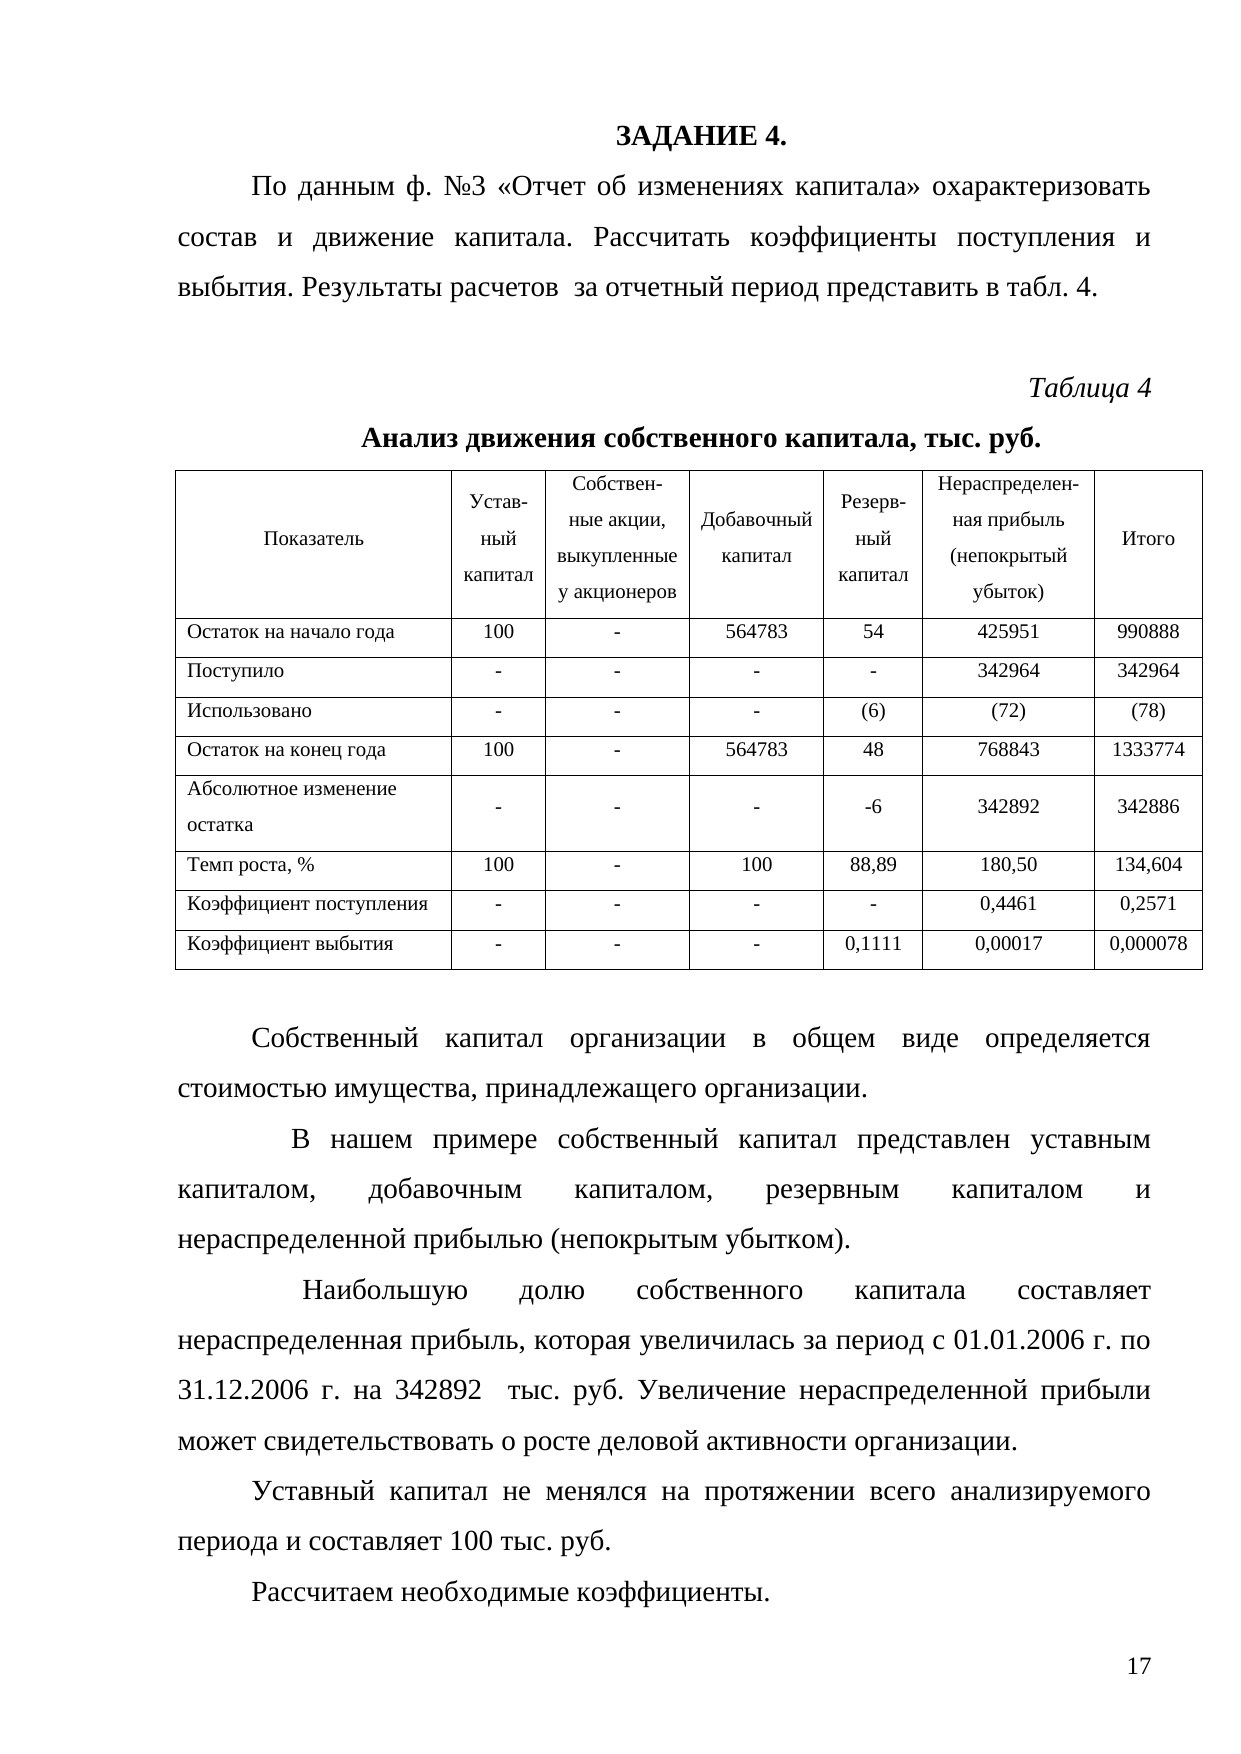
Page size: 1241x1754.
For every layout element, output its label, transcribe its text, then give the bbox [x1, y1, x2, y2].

table_header Устав-ный капитал [452, 471, 545, 618]
table_cell - [452, 658, 545, 697]
table_cell - [546, 698, 689, 736]
text Уставный капитал не менялся на протяжении всего анализируемого периода и составляет 100 тыс. руб. [177, 1473, 1152, 1557]
table_cell - [546, 619, 689, 657]
table_cell 48 [824, 737, 922, 775]
table_cell 100 [452, 852, 545, 890]
table_cell 990888 [1095, 619, 1202, 657]
table_header Добавочный капитал [690, 471, 823, 618]
table_cell - [546, 931, 689, 969]
table_cell Темп роста, % [176, 852, 451, 890]
table_header Собствен-ные акции, выкупленные у акционеров [546, 471, 689, 618]
table_cell Коэффициент поступления [176, 891, 451, 929]
table_header Нераспределен-ная прибыль (непокрытый убыток) [923, 471, 1094, 618]
table_cell - [690, 698, 823, 736]
text По данным ф. №3 «Отчет об изменениях капитала» охарактеризовать состав и движение капитала. Рассчитать коэффициенты поступления и выбытия. Результаты расчетов за отчетный период представить в табл. 4. [177, 168, 1152, 303]
table_cell 54 [824, 619, 922, 657]
table_cell 0,4461 [923, 891, 1094, 929]
table_cell - [824, 891, 922, 929]
table_cell - [452, 891, 545, 929]
table_cell 0,1111 [824, 931, 922, 969]
table_cell -6 [824, 776, 922, 851]
text В нашем примере собственный капитал представлен уставным капиталом, добавочным капиталом, резервным капиталом и нераспределенной прибылью (непокрытым убытком). [177, 1121, 1152, 1255]
table_cell 564783 [690, 737, 823, 775]
table_cell 425951 [923, 619, 1094, 657]
table_cell 342964 [1095, 658, 1202, 697]
table_cell Коэффициент выбытия [176, 931, 451, 969]
table_cell 0,000078 [1095, 931, 1202, 969]
table_cell 768843 [923, 737, 1094, 775]
table_cell - [546, 658, 689, 697]
table_cell Остаток на конец года [176, 737, 451, 775]
text Рассчитаем необходимые коэффициенты. [177, 1574, 1152, 1607]
table_cell 100 [452, 737, 545, 775]
table_cell - [546, 776, 689, 851]
text Собственный капитал организации в общем виде определяется стоимостью имущества, принадлежащего организации. [177, 1020, 1152, 1104]
table_cell (6) [824, 698, 922, 736]
text Анализ движения собственного капитала, тыс. руб. [177, 420, 1152, 453]
table_cell - [546, 891, 689, 929]
table_cell Поступило [176, 658, 451, 697]
table_cell - [690, 658, 823, 697]
table_cell 100 [690, 852, 823, 890]
text Таблица 4 [177, 370, 1152, 403]
table_cell 0,2571 [1095, 891, 1202, 929]
table_cell (72) [923, 698, 1094, 736]
table_cell 134,604 [1095, 852, 1202, 890]
table_cell - [690, 776, 823, 851]
table_cell - [546, 737, 689, 775]
table_header Показатель [176, 471, 451, 618]
table_cell 342892 [923, 776, 1094, 851]
table_cell 342964 [923, 658, 1094, 697]
table_cell - [546, 852, 689, 890]
table_cell 564783 [690, 619, 823, 657]
table_cell Использовано [176, 698, 451, 736]
table_cell 342886 [1095, 776, 1202, 851]
text Наибольшую долю собственного капитала составляет нераспределенная прибыль, которая увеличилась за период с 01.01.2006 г. по 31.12.2006 г. на 342892 тыс. руб. Увеличение нераспределенной прибыли может свидетельствовать о росте деловой активности организации. [177, 1272, 1152, 1456]
table_cell - [690, 891, 823, 929]
table_cell 180,50 [923, 852, 1094, 890]
table_cell 100 [452, 619, 545, 657]
table_header Итого [1095, 471, 1202, 618]
table_cell 1333774 [1095, 737, 1202, 775]
table_cell 88,89 [824, 852, 922, 890]
table_header Резерв-ный капитал [824, 471, 922, 618]
table_cell (78) [1095, 698, 1202, 736]
table_cell - [452, 931, 545, 969]
table_cell 0,00017 [923, 931, 1094, 969]
table_cell - [824, 658, 922, 697]
table_cell Абсолютное изменение остатка [176, 776, 451, 851]
table_cell - [452, 776, 545, 851]
table_cell Остаток на начало года [176, 619, 451, 657]
text ЗАДАНИЕ 4. [177, 118, 1152, 152]
table_cell - [690, 931, 823, 969]
table_cell - [452, 698, 545, 736]
